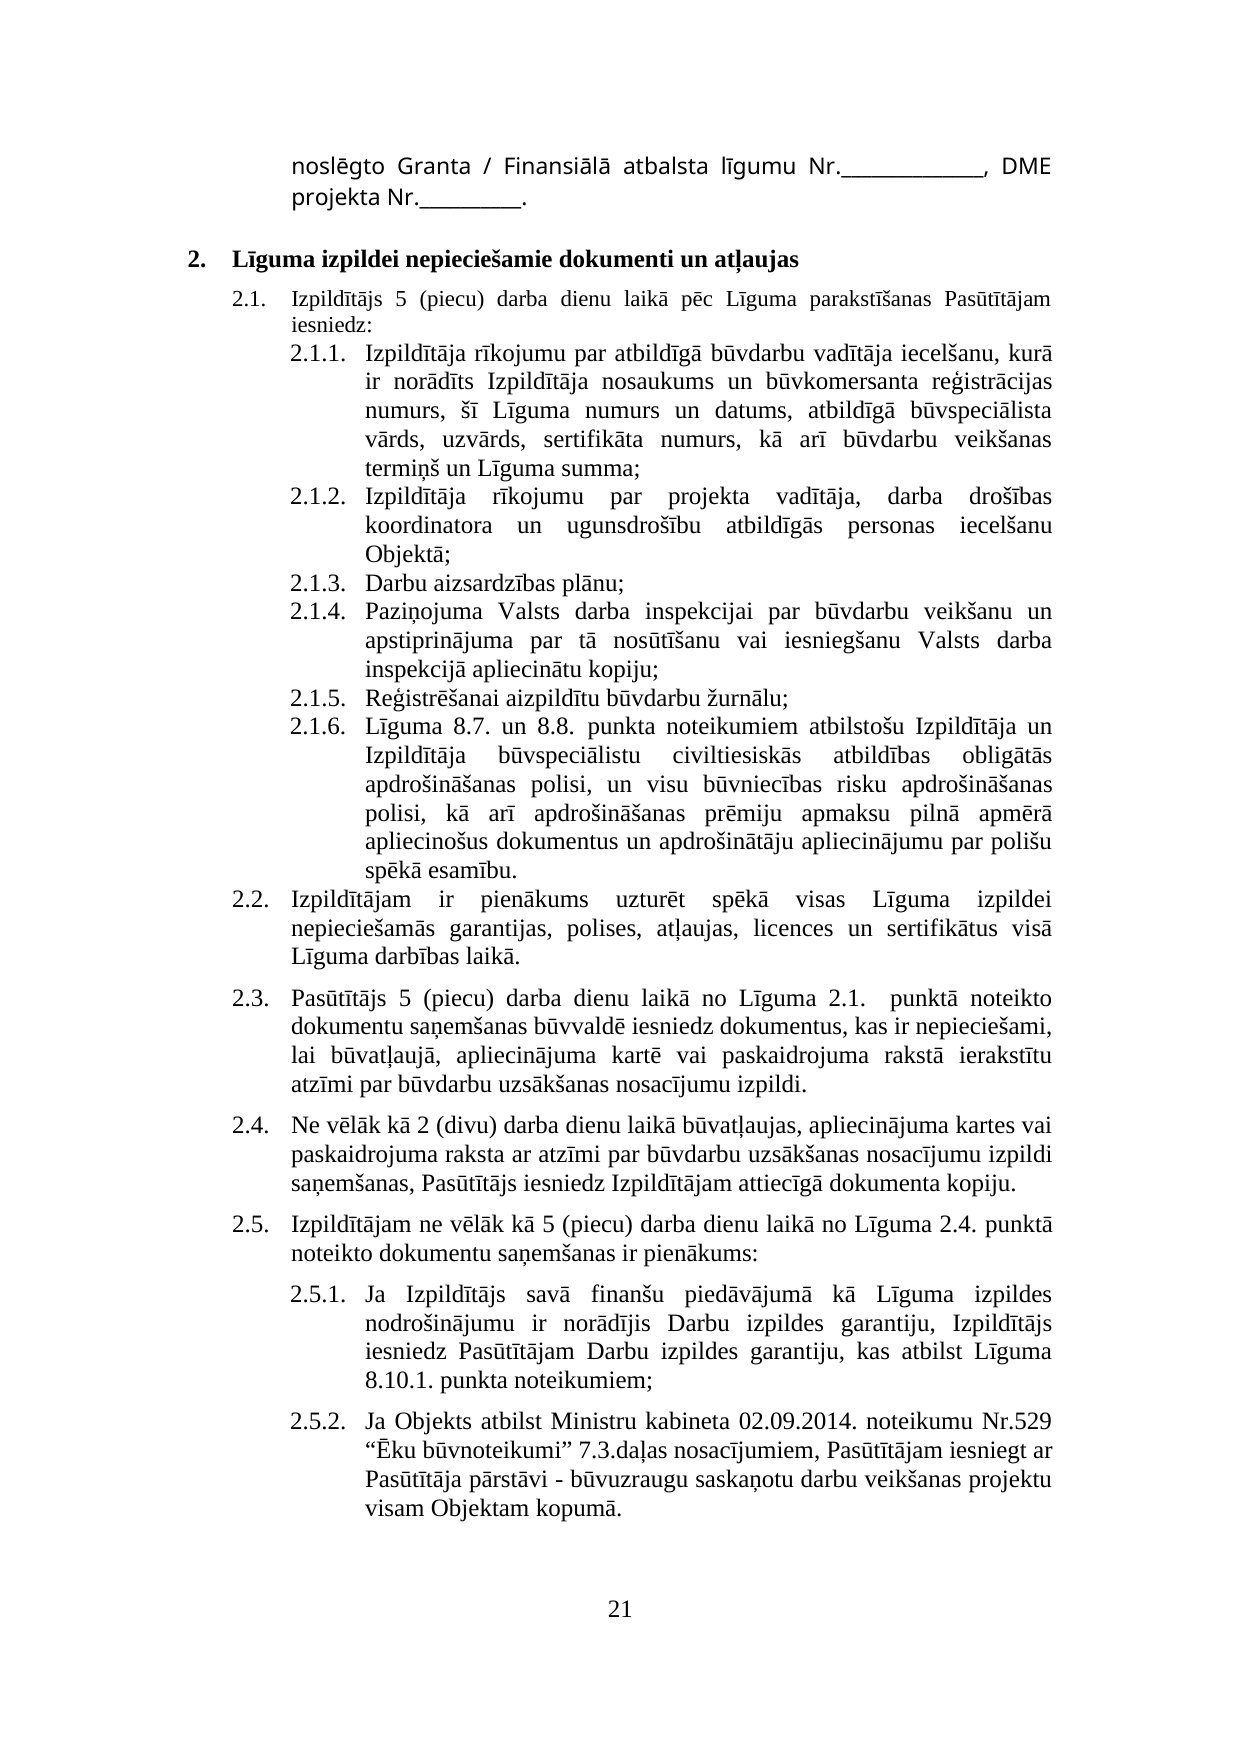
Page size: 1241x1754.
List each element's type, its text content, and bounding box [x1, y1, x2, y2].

list Izpildītājs 5 (piecu) darba dienu laikā pēc Līguma parakstīšanas Pasūtītājam iesniedz: [232, 285, 1053, 338]
list Pasūtītājs 5 (piecu) darba dienu laikā no Līguma 2.1. punktā noteikto dokumentu saņemšanas būvvaldē iesniedz dokumentus, kas ir nepieciešami, lai būvatļaujā, apliecinājuma kartē vai paskaidrojuma rakstā ierakstītu atzīmi par būvdarbu uzsākšanas nosacījumu izpildi. [232, 983, 1053, 1098]
list Darbu aizsardzības plānu; [346, 568, 1053, 596]
list Izpildītājam ne vēlāk kā 5 (piecu) darba dienu laikā no Līguma 2.4. punktā noteikto dokumentu saņemšanas ir pienākums: [232, 1209, 1053, 1266]
list Izpildītāja rīkojumu par atbildīgā būvdarbu vadītāja iecelšanu, kurā ir norādīts Izpildītāja nosaukums un būvkomersanta reģistrācijas numurs, šī Līguma numurs un datums, atbildīgā būvspeciālista vārds, uzvārds, sertifikāta numurs, kā arī būvdarbu veikšanas termiņš un Līguma summa; [346, 338, 1053, 481]
list Līguma 8.7. un 8.8. punkta noteikumiem atbilstošu Izpildītāja un Izpildītāja būvspeciālistu civiltiesiskās atbildības obligātās apdrošināšanas polisi, un visu būvniecības risku apdrošināšanas polisi, kā arī apdrošināšanas prēmiju apmaksu pilnā apmērā apliecinošus dokumentus un apdrošinātāju apliecinājumu par polišu spēkā esamību. [346, 711, 1053, 884]
list Izpildītāja rīkojumu par projekta vadītāja, darba drošības koordinatora un ugunsdrošību atbildīgās personas iecelšanu Objektā; [346, 481, 1053, 568]
list Līguma izpildei nepieciešamie dokumenti un atļaujas [187, 244, 1053, 272]
list Paziņojuma Valsts darba inspekcijai par būvdarbu veikšanu un apstiprinājuma par tā nosūtīšanu vai iesniegšanu Valsts darba inspekcijā apliecinātu kopiju; [346, 596, 1053, 683]
list Izpildītājam ir pienākums uzturēt spēkā visas Līguma izpildei nepieciešamās garantijas, polises, atļaujas, licences un sertifikātus visā Līguma darbības laikā. [232, 884, 1053, 970]
list Ja Objekts atbilst Ministru kabineta 02.09.2014. noteikumu Nr.529 “Ēku būvnoteikumi” 7.3.daļas nosacījumiem, Pasūtītājam iesniegt ar Pasūtītāja pārstāvi - būvuzraugu saskaņotu darbu veikšanas projektu visam Objektam kopumā. [346, 1406, 1053, 1521]
list Ja Izpildītājs savā finanšu piedāvājumā kā Līguma izpildes nodrošinājumu ir norādījis Darbu izpildes garantiju, Izpildītājs iesniedz Pasūtītājam Darbu izpildes garantiju, kas atbilst Līguma 8.10.1. punkta noteikumiem; [346, 1279, 1053, 1394]
list Ne vēlāk kā 2 (divu) darba dienu laikā būvatļaujas, apliecinājuma kartes vai paskaidrojuma raksta ar atzīmi par būvdarbu uzsākšanas nosacījumu izpildi saņemšanas, Pasūtītājs iesniedz Izpildītājam attiecīgā dokumenta kopiju. [232, 1110, 1053, 1196]
list Reģistrēšanai aizpildītu būvdarbu žurnālu; [346, 683, 1053, 711]
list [232, 150, 1053, 212]
